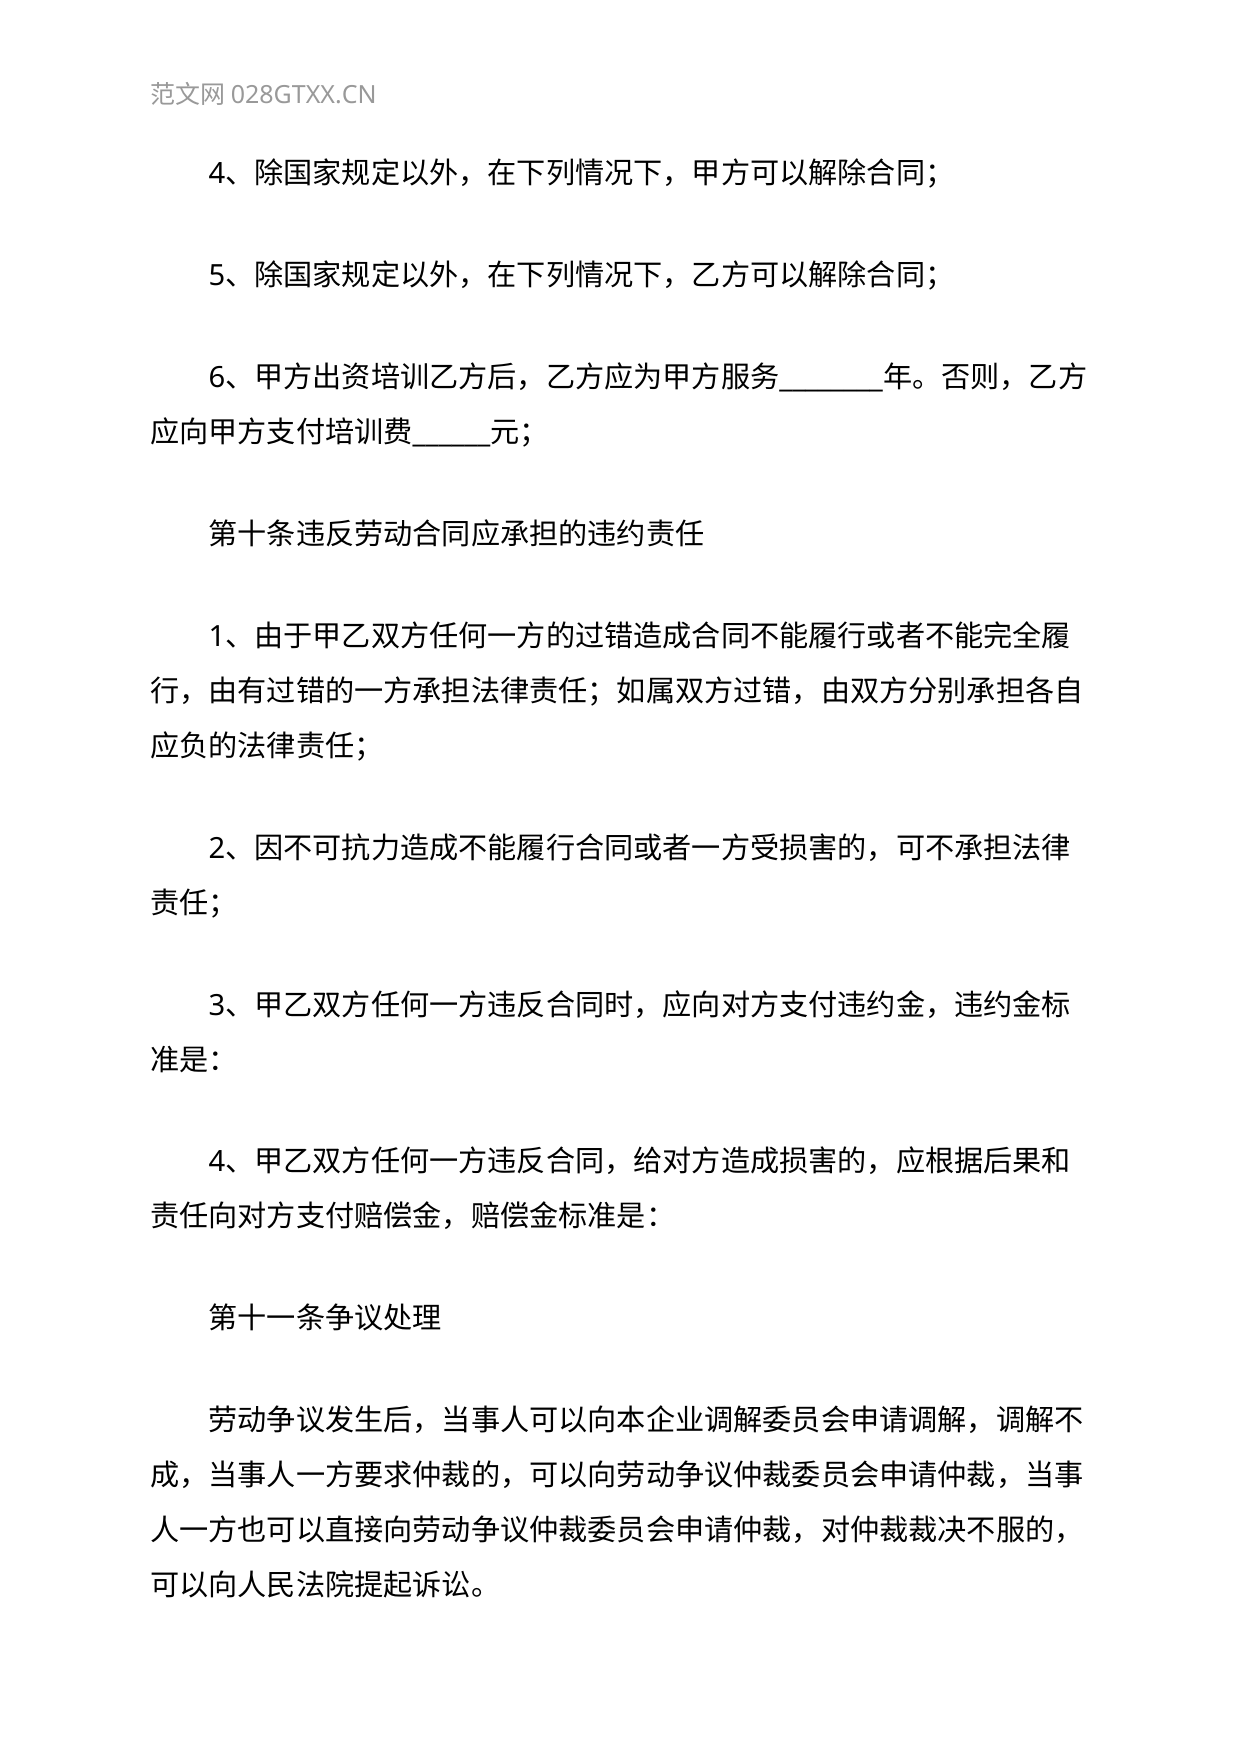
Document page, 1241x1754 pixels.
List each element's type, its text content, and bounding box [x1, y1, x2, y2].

text 1、由于甲乙双方任何一方的过错造成合同不能履行或者不能完全履行，由有过错的一方承担法律责任；如属双方过错，由双方分别承担各自应负的法律责任； [150, 613, 1090, 765]
text 劳动争议发生后，当事人可以向本企业调解委员会申请调解，调解不成，当事人一方要求仲裁的，可以向劳动争议仲裁委员会申请仲裁，当事人一方也可以直接向劳动争议仲裁委员会申请仲裁，对仲裁裁决不服的，可以向人民法院提起诉讼。 [150, 1396, 1090, 1603]
text 4、除国家规定以外，在下列情况下，甲方可以解除合同； [150, 150, 1090, 192]
text 5、除国家规定以外，在下列情况下，乙方可以解除合同； [150, 252, 1090, 294]
text 2、因不可抗力造成不能履行合同或者一方受损害的，可不承担法律责任； [150, 824, 1090, 922]
text 4、甲乙双方任何一方违反合同，给对方造成损害的，应根据后果和责任向对方支付赔偿金，赔偿金标准是： [150, 1138, 1090, 1235]
text 3、甲乙双方任何一方违反合同时，应向对方支付违约金，违约金标准是： [150, 981, 1090, 1078]
text 第十条违反劳动合同应承担的违约责任 [150, 511, 1090, 553]
text 第十一条争议处理 [150, 1295, 1090, 1337]
text 6、甲方出资培训乙方后，乙方应为甲方服务________年。否则，乙方应向甲方支付培训费______元； [150, 354, 1090, 451]
